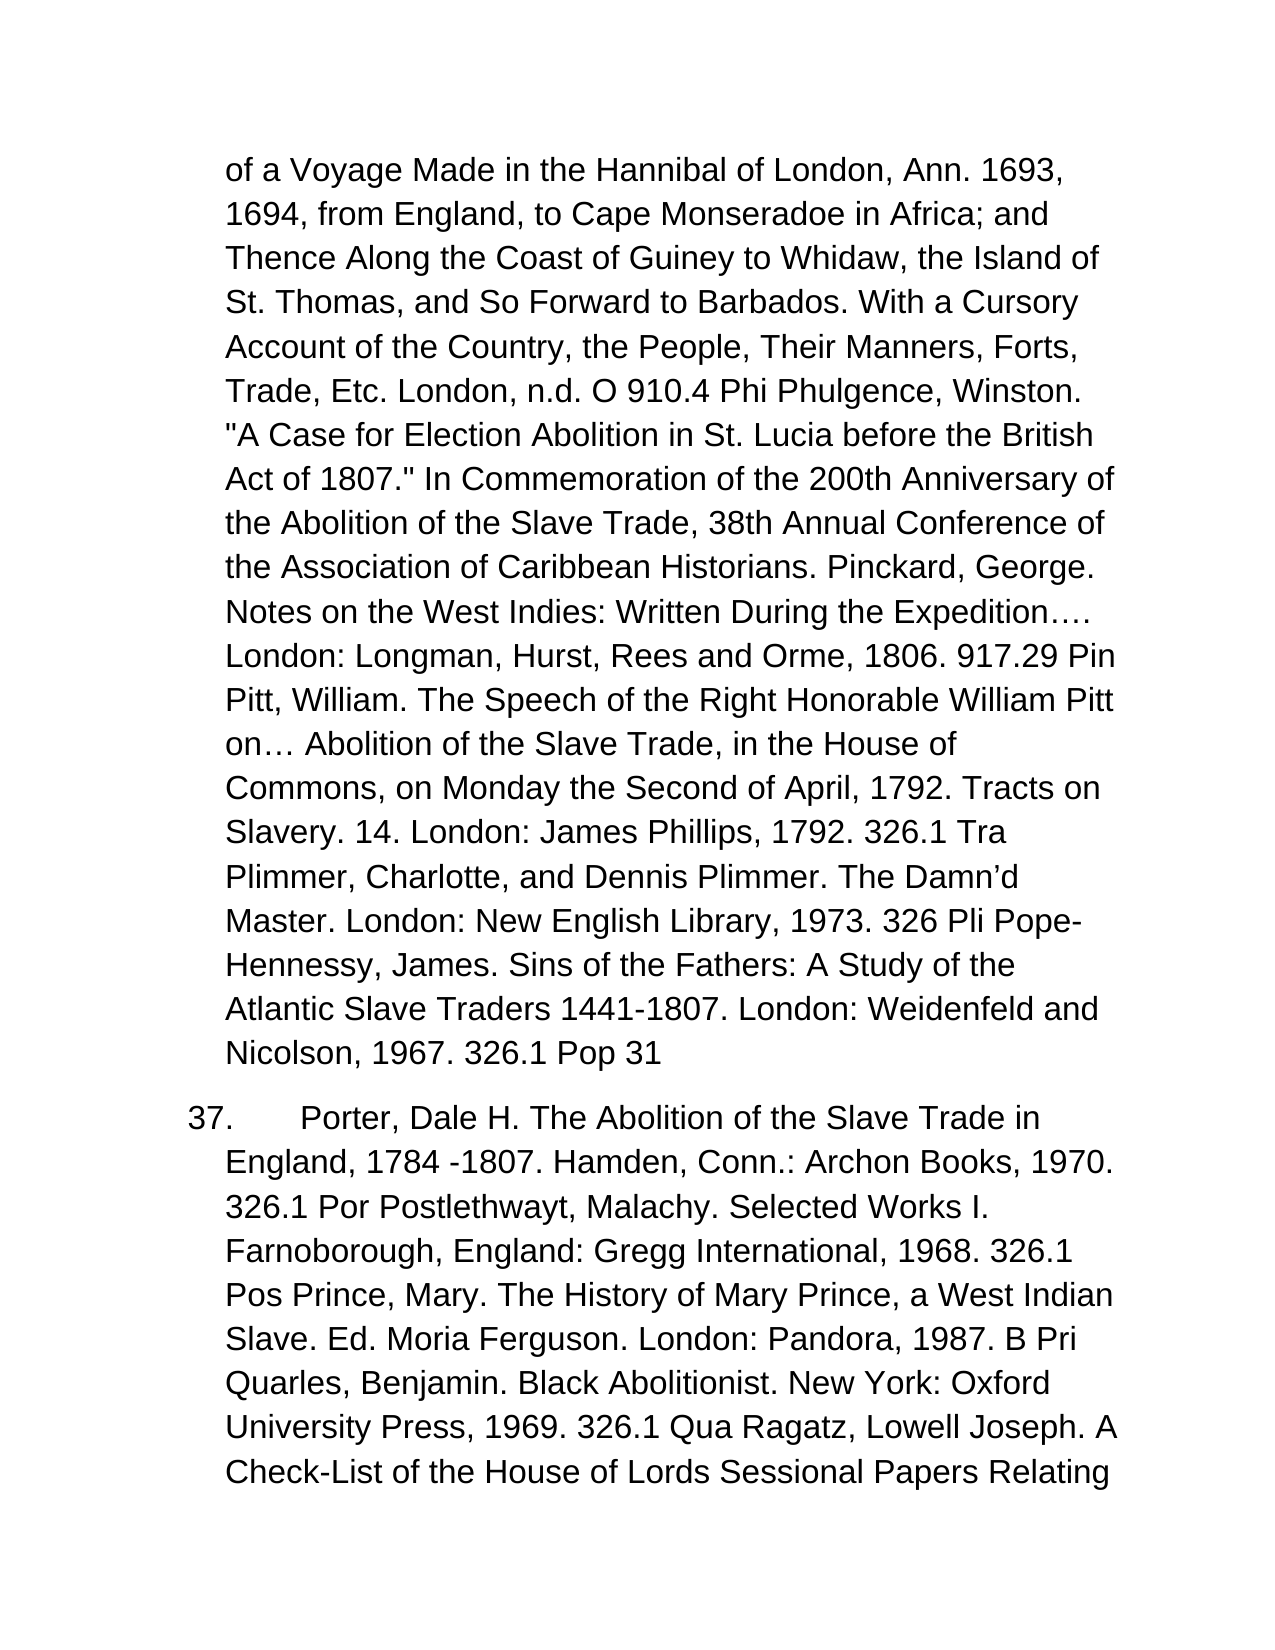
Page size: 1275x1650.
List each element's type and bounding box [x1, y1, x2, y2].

list [187, 1098, 1125, 1490]
list [187, 150, 1125, 1072]
